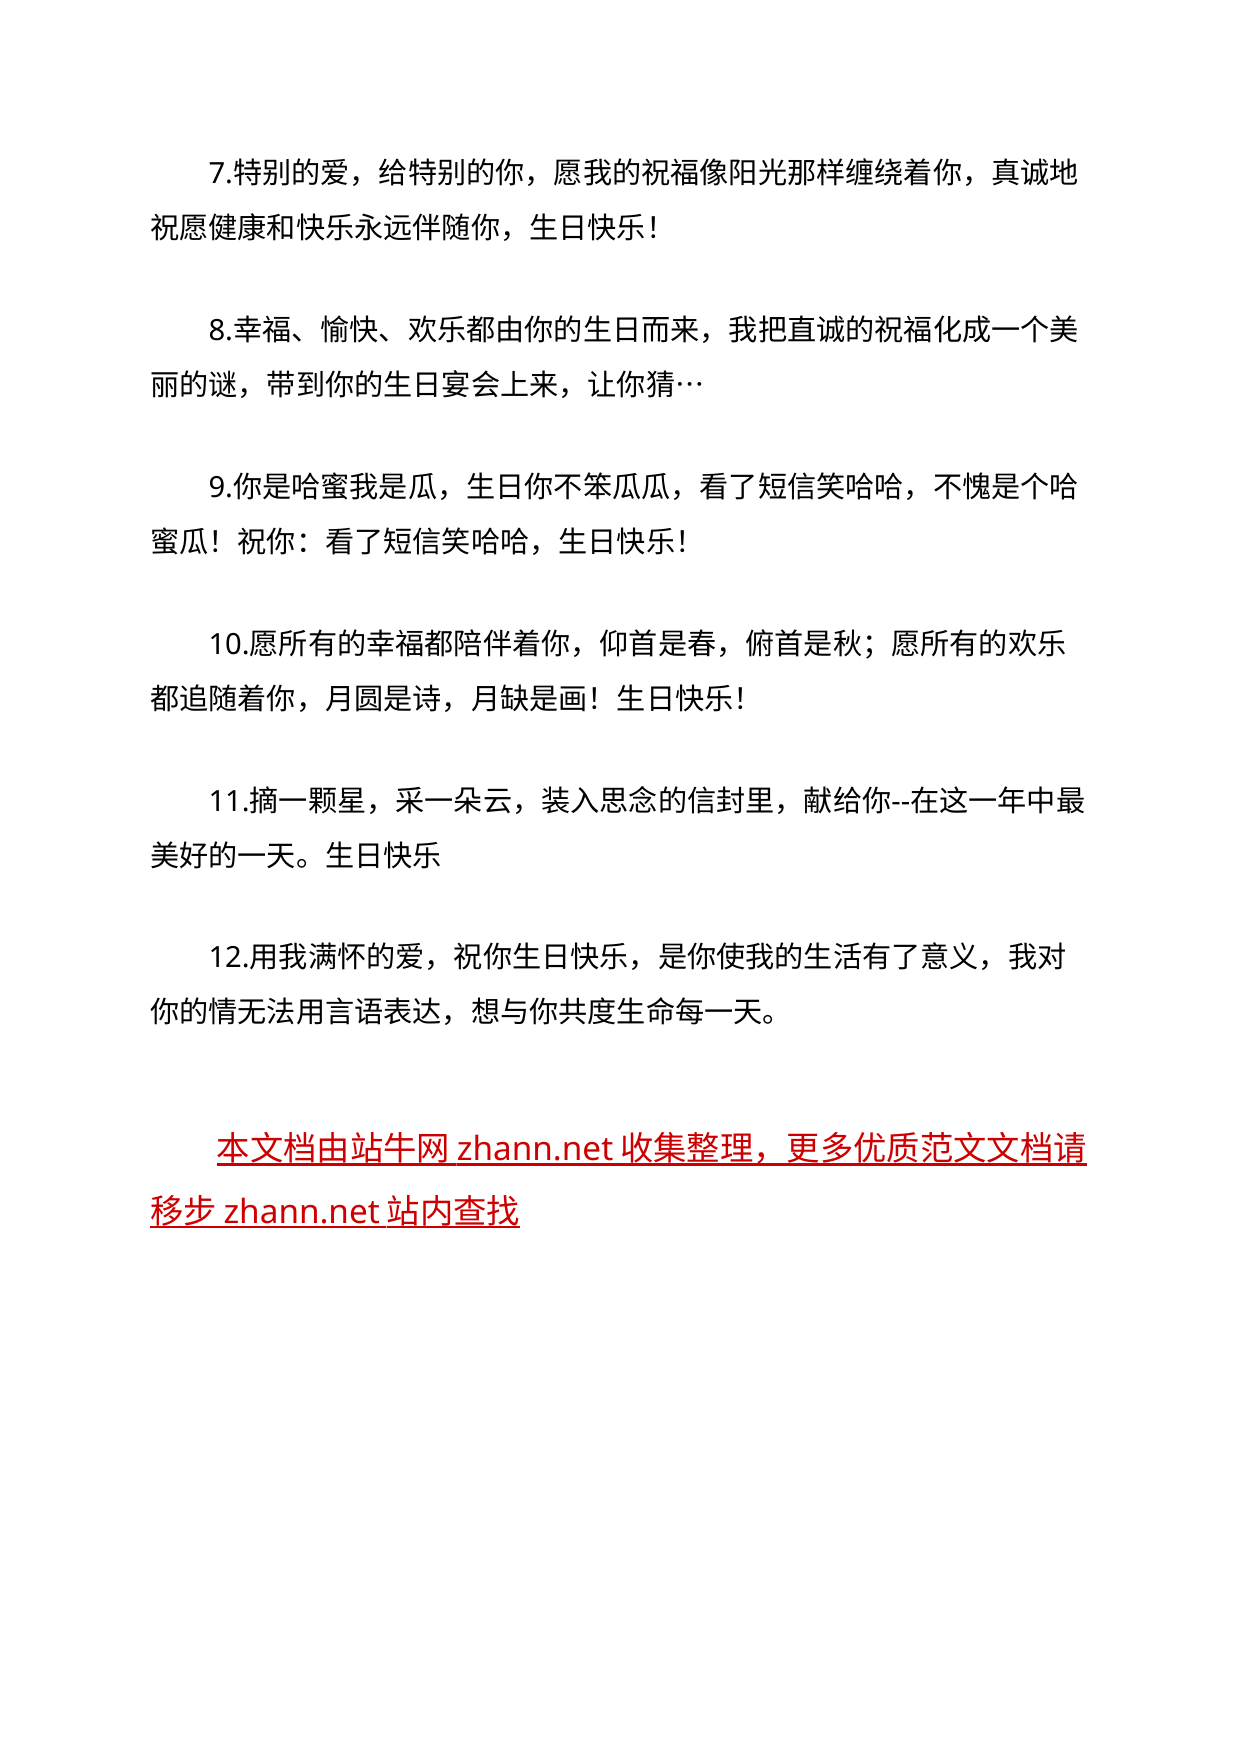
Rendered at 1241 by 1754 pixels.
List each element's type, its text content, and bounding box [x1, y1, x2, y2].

text 7.特别的爱，给特别的你，愿我的祝福像阳光那样缠绕着你，真诚地祝愿健康和快乐永远伴随你，生日快乐！ [150, 150, 1090, 247]
text 12.用我满怀的爱，祝你生日快乐，是你使我的生活有了意义，我对你的情无法用言语表达，想与你共度生命每一天。 [150, 934, 1090, 1031]
text 9.你是哈蜜我是瓜，生日你不笨瓜瓜，看了短信笑哈哈，不愧是个哈蜜瓜！祝你：看了短信笑哈哈，生日快乐！ [150, 463, 1090, 561]
text 11.摘一颗星，采一朵云，装入思念的信封里，献给你--在这一年中最美好的一天。生日快乐 [150, 777, 1090, 874]
text 8.幸福、愉快、欢乐都由你的生日而来，我把直诚的祝福化成一个美丽的谜，带到你的生日宴会上来，让你猜… [150, 307, 1090, 404]
text 10.愿所有的幸福都陪伴着你，仰首是春，俯首是秋；愿所有的欢乐都追随着你，月圆是诗，月缺是画！生日快乐！ [150, 620, 1090, 718]
text 本文档由站牛网zhann.net收集整理，更多优质范文文档请移步zhann.net站内查找 [150, 1122, 1090, 1233]
